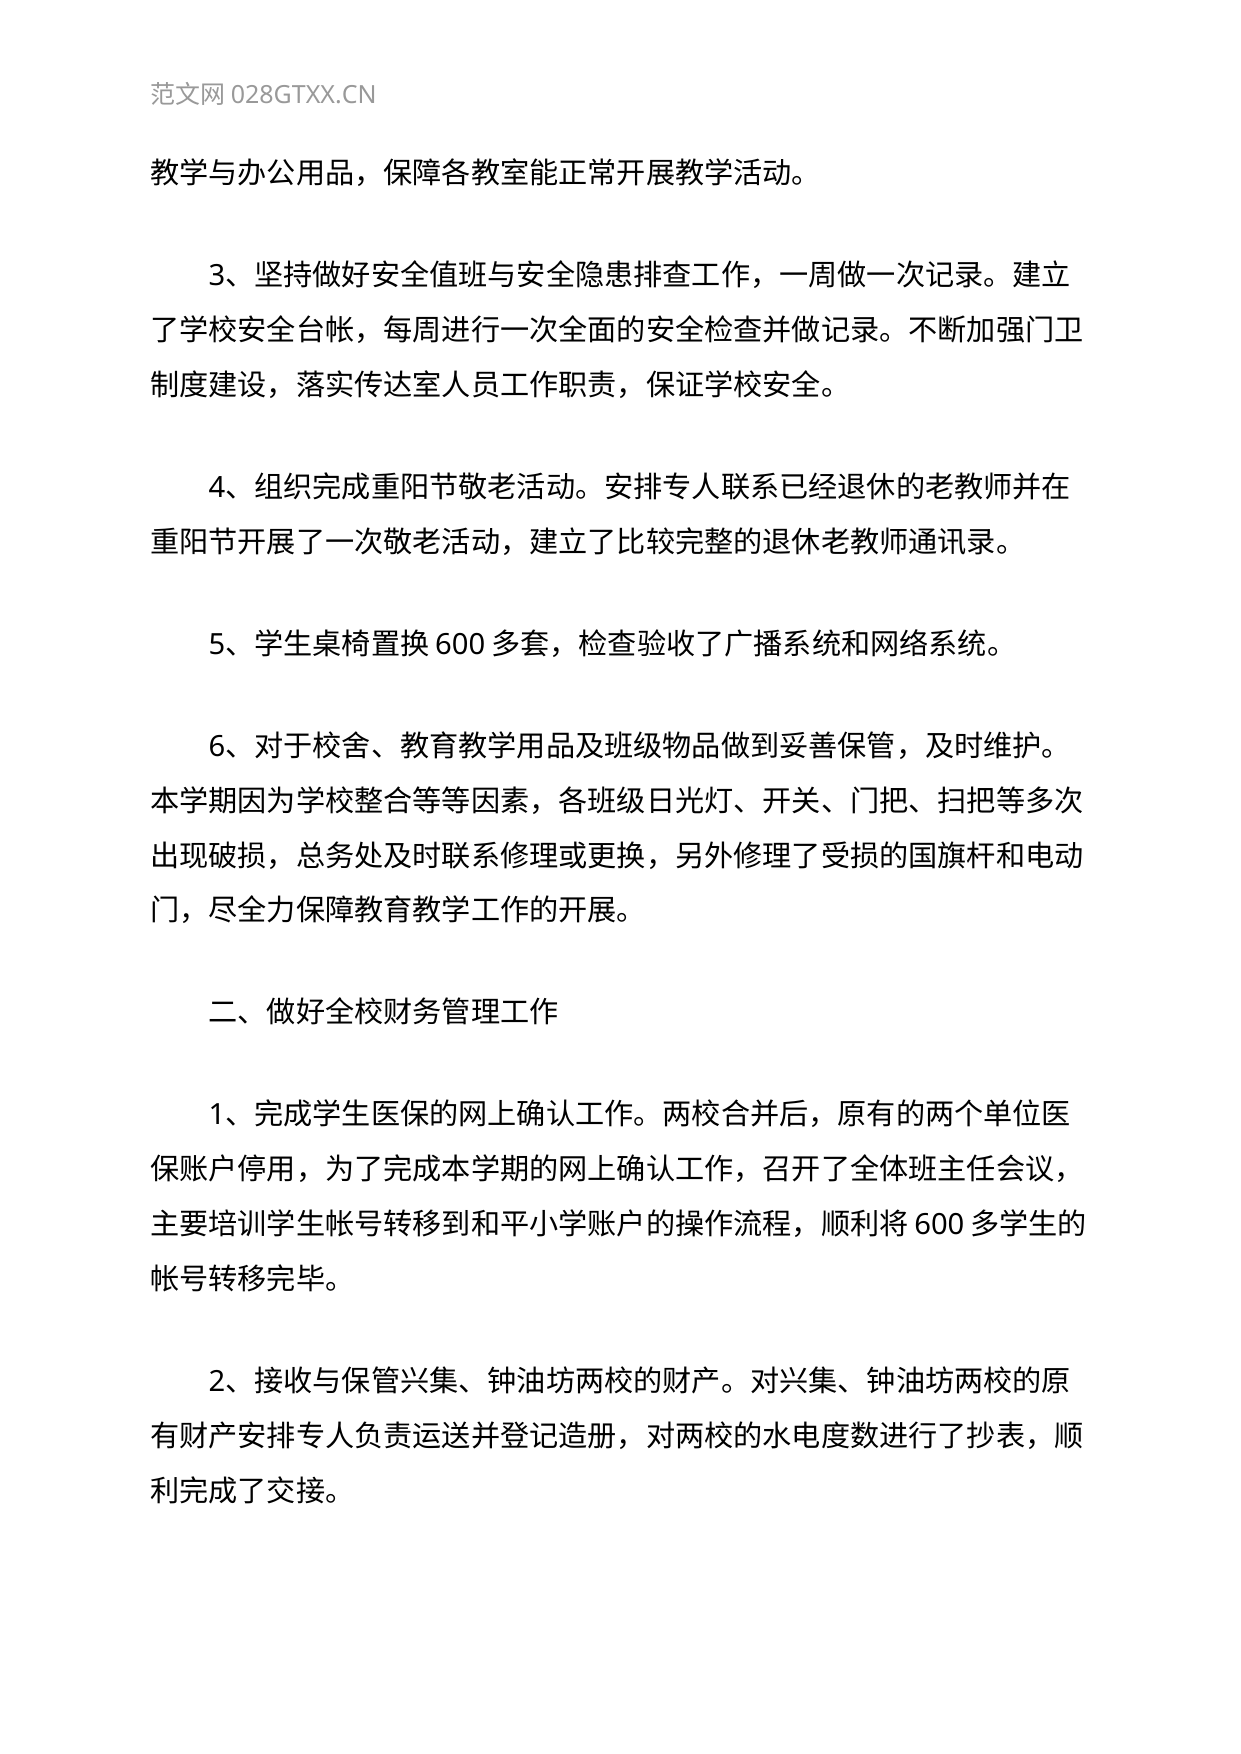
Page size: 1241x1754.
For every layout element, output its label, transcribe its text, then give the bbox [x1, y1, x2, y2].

text 4、组织完成重阳节敬老活动。安排专人联系已经退休的老教师并在重阳节开展了一次敬老活动，建立了比较完整的退休老教师通讯录。 [150, 463, 1090, 561]
text 二、做好全校财务管理工作 [150, 989, 1090, 1031]
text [150, 150, 1090, 192]
text 1、完成学生医保的网上确认工作。两校合并后，原有的两个单位医保账户停用，为了完成本学期的网上确认工作，召开了全体班主任会议，主要培训学生帐号转移到和平小学账户的操作流程，顺利将600多学生的帐号转移完毕。 [150, 1091, 1090, 1298]
text 3、坚持做好安全值班与安全隐患排查工作，一周做一次记录。建立了学校安全台帐，每周进行一次全面的安全检查并做记录。不断加强门卫制度建设，落实传达室人员工作职责，保证学校安全。 [150, 252, 1090, 404]
text 6、对于校舍、教育教学用品及班级物品做到妥善保管，及时维护。本学期因为学校整合等等因素，各班级日光灯、开关、门把、扫把等多次出现破损，总务处及时联系修理或更换，另外修理了受损的国旗杆和电动门，尽全力保障教育教学工作的开展。 [150, 722, 1090, 929]
text 2、接收与保管兴集、钟油坊两校的财产。对兴集、钟油坊两校的原有财产安排专人负责运送并登记造册，对两校的水电度数进行了抄表，顺利完成了交接。 [150, 1357, 1090, 1509]
text 5、学生桌椅置换600多套，检查验收了广播系统和网络系统。 [150, 620, 1090, 663]
